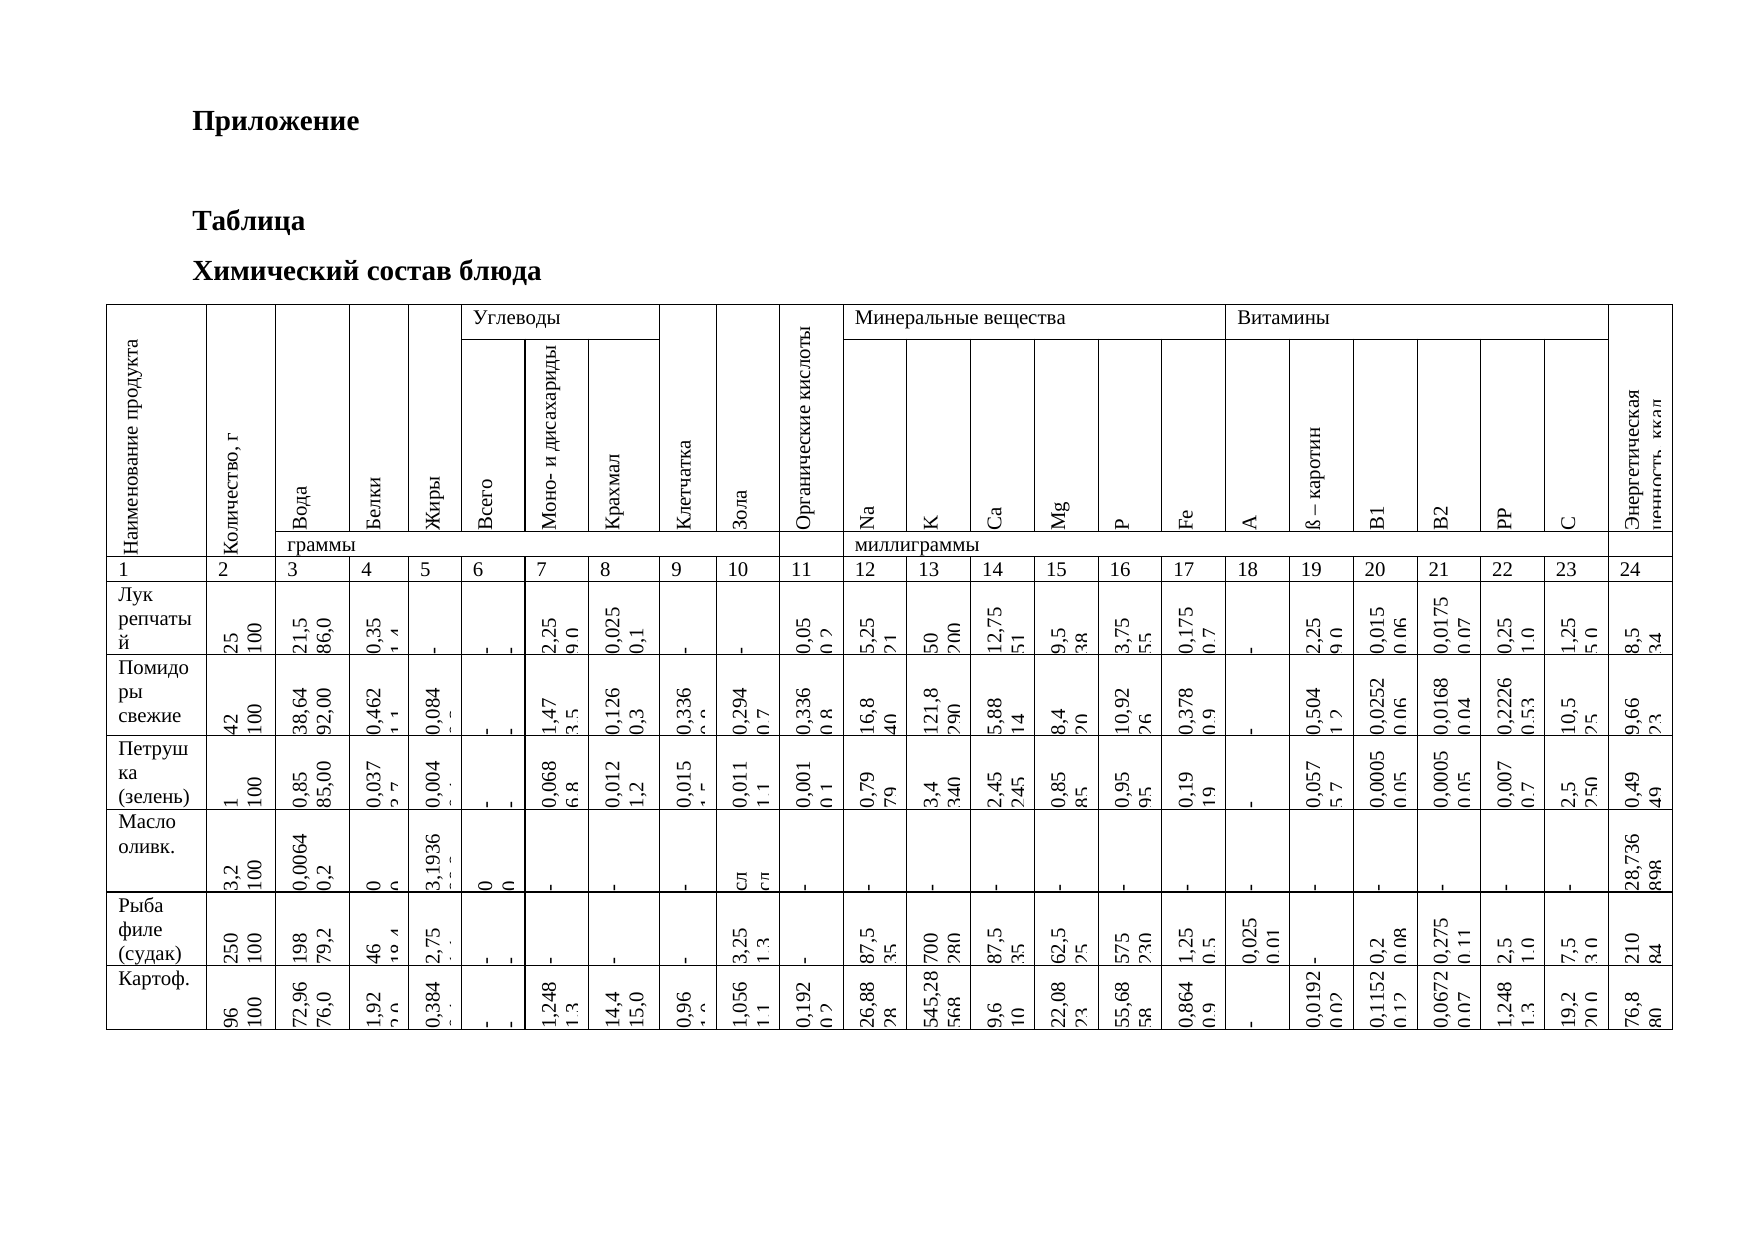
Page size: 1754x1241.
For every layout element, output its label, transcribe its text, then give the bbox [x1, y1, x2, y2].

table_cell 0,95 95 [1099, 736, 1161, 808]
table_cell - [589, 893, 659, 965]
table_cell 0,275 0,11 [1418, 893, 1480, 965]
table_cell 0,0064 0,2 [276, 810, 349, 891]
table_cell 0,384 0,4 [409, 966, 461, 1029]
table_cell - - [462, 966, 524, 1029]
table_cell 3,25 1,3 [717, 893, 779, 965]
table_cell 0,007 0,7 [1481, 736, 1544, 808]
table_cell - [1226, 655, 1289, 735]
table_cell 0,2226 0,53 [1481, 655, 1544, 735]
table_cell [1609, 532, 1672, 556]
table_cell 0,192 0,2 [780, 966, 843, 1029]
table_cell - [1226, 582, 1289, 654]
table_cell 3,75 55 [1099, 582, 1161, 654]
table_cell 2 [207, 557, 275, 581]
table_cell 0,011 1,1 [717, 736, 779, 808]
table_cell 28,736 898 [1609, 810, 1672, 891]
table_cell - - [409, 582, 461, 654]
table_cell 0,96 1,0 [660, 966, 716, 1029]
table_cell - [660, 582, 716, 654]
table_cell 250 100 [207, 893, 275, 965]
table_header Энергетическая ценность, ккал [1609, 305, 1672, 531]
table_cell 15 [1035, 557, 1098, 581]
table_cell 1,92 2,0 [350, 966, 408, 1029]
table_cell 0,0252 0,06 [1354, 655, 1417, 735]
table_cell 12,75 51 [971, 582, 1034, 654]
table_cell 0,0672 0,07 [1418, 966, 1480, 1029]
table_cell 0,49 49 [1609, 736, 1672, 808]
table_cell миллиграммы [844, 532, 1608, 556]
table_cell 0,85 85 [1035, 736, 1098, 808]
table_cell 0,336 0,8 [780, 655, 843, 735]
table_cell - [717, 582, 779, 654]
table_header Наименование продукта [107, 305, 206, 556]
table_cell 0,85 85,00 [276, 736, 349, 808]
table_cell 0,015 1,5 [660, 736, 716, 808]
table_cell 0,037 3,7 [350, 736, 408, 808]
table_header Углеводы [462, 305, 659, 338]
table_cell 1 [107, 557, 206, 581]
table_cell В1 [1354, 340, 1417, 531]
table_cell 121,8 290 [907, 655, 970, 735]
table_cell 1,25 0,5 [1162, 893, 1225, 965]
table_cell - [660, 893, 716, 965]
table_cell Картоф. [107, 966, 206, 1029]
table_cell - [1226, 736, 1289, 808]
table_cell P [1099, 340, 1161, 531]
table_cell 0,0175 0,07 [1418, 582, 1480, 654]
table_cell 0,012 1,2 [589, 736, 659, 808]
table_cell - - [462, 582, 524, 654]
table_cell 3 [276, 557, 349, 581]
table_cell - [526, 810, 588, 891]
table_cell 38,64 92,00 [276, 655, 349, 735]
table_cell Mg [1035, 340, 1098, 531]
table_cell 13 [907, 557, 970, 581]
table_cell 4 [350, 557, 408, 581]
table_cell - [589, 810, 659, 891]
table_cell 10,5 25 [1545, 655, 1608, 735]
table_cell 14,4 15,0 [589, 966, 659, 1029]
table_cell 2,25 9,0 [1290, 582, 1353, 654]
table_cell C [1545, 340, 1608, 531]
table_cell 5,88 14 [971, 655, 1034, 735]
table_cell 1,248 1,3 [1481, 966, 1544, 1029]
table_cell 0,2 0,08 [1354, 893, 1417, 965]
table_header Жиры [409, 305, 461, 531]
table_cell Ca [971, 340, 1034, 531]
table_cell 46 18,4 [350, 893, 408, 965]
table_cell 8,4 20 [1035, 655, 1098, 735]
table_header Белки [350, 305, 408, 531]
table_cell 25 100 [207, 582, 275, 654]
table_cell - [1099, 810, 1161, 891]
table_header Зола [717, 305, 779, 531]
table_cell 0,336 0,8 [660, 655, 716, 735]
table_cell Na [844, 340, 906, 531]
table_cell 700 280 [907, 893, 970, 965]
table_cell 26,88 28 [844, 966, 906, 1029]
table_cell 198 79,2 [276, 893, 349, 965]
table_cell 17 [1162, 557, 1225, 581]
table_cell 55,68 58 [1099, 966, 1161, 1029]
table_cell 24 [1609, 557, 1672, 581]
table_cell 0,004 0,4 [409, 736, 461, 808]
table_cell 0,025 0,01 [1226, 893, 1289, 965]
table_cell 14 [971, 557, 1034, 581]
table_cell - [1290, 893, 1353, 965]
table_cell 96 100 [207, 966, 275, 1029]
table_cell - [1035, 810, 1098, 891]
table_cell 21 [1418, 557, 1480, 581]
table_header Органические кислоты [780, 305, 843, 531]
table_cell 0,0168 0,04 [1418, 655, 1480, 735]
table_cell - [907, 810, 970, 891]
table_cell 87,5 35 [844, 893, 906, 965]
table_cell 0,462 1,1 [350, 655, 408, 735]
table_cell - [971, 810, 1034, 891]
table_cell Лук репчатый [107, 582, 206, 654]
table_cell 9,5 38 [1035, 582, 1098, 654]
table_cell 20 [1354, 557, 1417, 581]
table_cell 0,068 6,8 [526, 736, 588, 808]
table_cell граммы [276, 532, 779, 556]
table_cell 0,0192 0,02 [1290, 966, 1353, 1029]
text Химический состав блюда [118, 253, 1636, 287]
table_cell A [1226, 340, 1289, 531]
table_cell 3,1936 99,8 [409, 810, 461, 891]
table_cell - [1354, 810, 1417, 891]
table_cell 6 [462, 557, 524, 581]
table_cell 72,96 76,0 [276, 966, 349, 1029]
table_cell 2,5 1,0 [1481, 893, 1544, 965]
table_cell 3,2 100 [207, 810, 275, 891]
table_cell 0,126 0,3 [589, 655, 659, 735]
table_cell 575 230 [1099, 893, 1161, 965]
table_cell 12 [844, 557, 906, 581]
table_cell PP [1481, 340, 1544, 531]
table_cell - [1162, 810, 1225, 891]
table_cell 210 84 [1609, 893, 1672, 965]
table_cell 5,25 21 [844, 582, 906, 654]
table_cell 0,25 1,0 [1481, 582, 1544, 654]
table_header Клетчатка [660, 305, 716, 531]
table_cell 10,92 26 [1099, 655, 1161, 735]
table_cell 0,001 0,1 [780, 736, 843, 808]
table_cell 0,1152 0,12 [1354, 966, 1417, 1029]
table_header Вода [276, 305, 349, 531]
table_cell 9,66 23 [1609, 655, 1672, 735]
table_cell 1,248 1,3 [526, 966, 588, 1029]
table_cell 76,8 80 [1609, 966, 1672, 1029]
table_cell - [844, 810, 906, 891]
table_cell 7,5 3,0 [1545, 893, 1608, 965]
table_cell Рыба филе (судак) [107, 893, 206, 965]
table_cell - [1418, 810, 1480, 891]
table_cell - [780, 810, 843, 891]
table_cell 0,084 0,2 [409, 655, 461, 735]
table_cell - - [462, 893, 524, 965]
table_cell - [1290, 810, 1353, 891]
table_cell 3,4 340 [907, 736, 970, 808]
text Приложение [118, 103, 1636, 136]
table_cell 62,5 25 [1035, 893, 1098, 965]
table_cell 1 100 [207, 736, 275, 808]
table_cell 2,25 9,0 [526, 582, 588, 654]
table_cell 0,057 5,7 [1290, 736, 1353, 808]
table_cell 0,294 0,7 [717, 655, 779, 735]
table_cell 0,504 1,2 [1290, 655, 1353, 735]
table_cell 16,8 40 [844, 655, 906, 735]
table_cell 1,25 5,0 [1545, 582, 1608, 654]
table_cell Fe [1162, 340, 1225, 531]
table_cell 22,08 23 [1035, 966, 1098, 1029]
table_cell Помидоры свежие [107, 655, 206, 735]
table_cell 11 [780, 557, 843, 581]
table_cell 2,5 250 [1545, 736, 1608, 808]
table_cell Крахмал [589, 340, 659, 531]
table_cell 7 [526, 557, 588, 581]
text Таблица [118, 203, 1636, 237]
table_cell 0,19 19 [1162, 736, 1225, 808]
table_cell Всего [462, 340, 524, 531]
table_cell 16 [1099, 557, 1161, 581]
table_cell 0,015 0,06 [1354, 582, 1417, 654]
table_cell 87,5 35 [971, 893, 1034, 965]
table_cell Масло оливк. [107, 810, 206, 891]
table_cell 0,864 0,9 [1162, 966, 1225, 1029]
table_cell - [1226, 966, 1289, 1029]
table_cell 22 [1481, 557, 1544, 581]
table_cell 5 [409, 557, 461, 581]
table_cell ß – каротин [1290, 340, 1353, 531]
table_cell 1,47 3,5 [526, 655, 588, 735]
table_cell - [526, 893, 588, 965]
table_cell 0,35 1,4 [350, 582, 408, 654]
table_cell 0,0005 0,05 [1354, 736, 1417, 808]
table_cell - - [462, 655, 524, 735]
table_cell 10 [717, 557, 779, 581]
table_cell 23 [1545, 557, 1608, 581]
table_cell 9,6 10 [971, 966, 1034, 1029]
table_cell 42 100 [207, 655, 275, 735]
table_cell 9 [660, 557, 716, 581]
table_cell - [1226, 810, 1289, 891]
table_cell 0 0 [350, 810, 408, 891]
table_cell 1,056 1,1 [717, 966, 779, 1029]
table_cell 21,5 86,0 [276, 582, 349, 654]
table_cell сл сл [717, 810, 779, 891]
table_cell [780, 532, 843, 556]
table_cell 2,45 245 [971, 736, 1034, 808]
table_cell В2 [1418, 340, 1480, 531]
table_cell K [907, 340, 970, 531]
table_cell 545,28 568 [907, 966, 970, 1029]
table_cell 0,025 0,1 [589, 582, 659, 654]
table_cell 8,5 34 [1609, 582, 1672, 654]
table_cell 0,05 0,2 [780, 582, 843, 654]
table_cell 8 [589, 557, 659, 581]
table_cell Петрушка (зелень) [107, 736, 206, 808]
table_cell - [1545, 810, 1608, 891]
table_cell 19 [1290, 557, 1353, 581]
table_cell 50 200 [907, 582, 970, 654]
table_cell 18 [1226, 557, 1289, 581]
table_header Витамины [1226, 305, 1608, 338]
table_cell - [660, 810, 716, 891]
table_cell 0 0 [462, 810, 524, 891]
table_cell 0,175 0,7 [1162, 582, 1225, 654]
table_cell - - [462, 736, 524, 808]
table_cell 0,79 79 [844, 736, 906, 808]
table_cell - [1481, 810, 1544, 891]
table_cell 0,0005 0,05 [1418, 736, 1480, 808]
table_cell Моно- и дисахариды [526, 340, 588, 531]
table_cell 2,75 1,1 [409, 893, 461, 965]
table_header Количество, г [207, 305, 275, 556]
table_cell 19,2 20,0 [1545, 966, 1608, 1029]
table_header Минеральные вещества [844, 305, 1225, 338]
table_cell 0,378 0,9 [1162, 655, 1225, 735]
table_cell - [780, 893, 843, 965]
